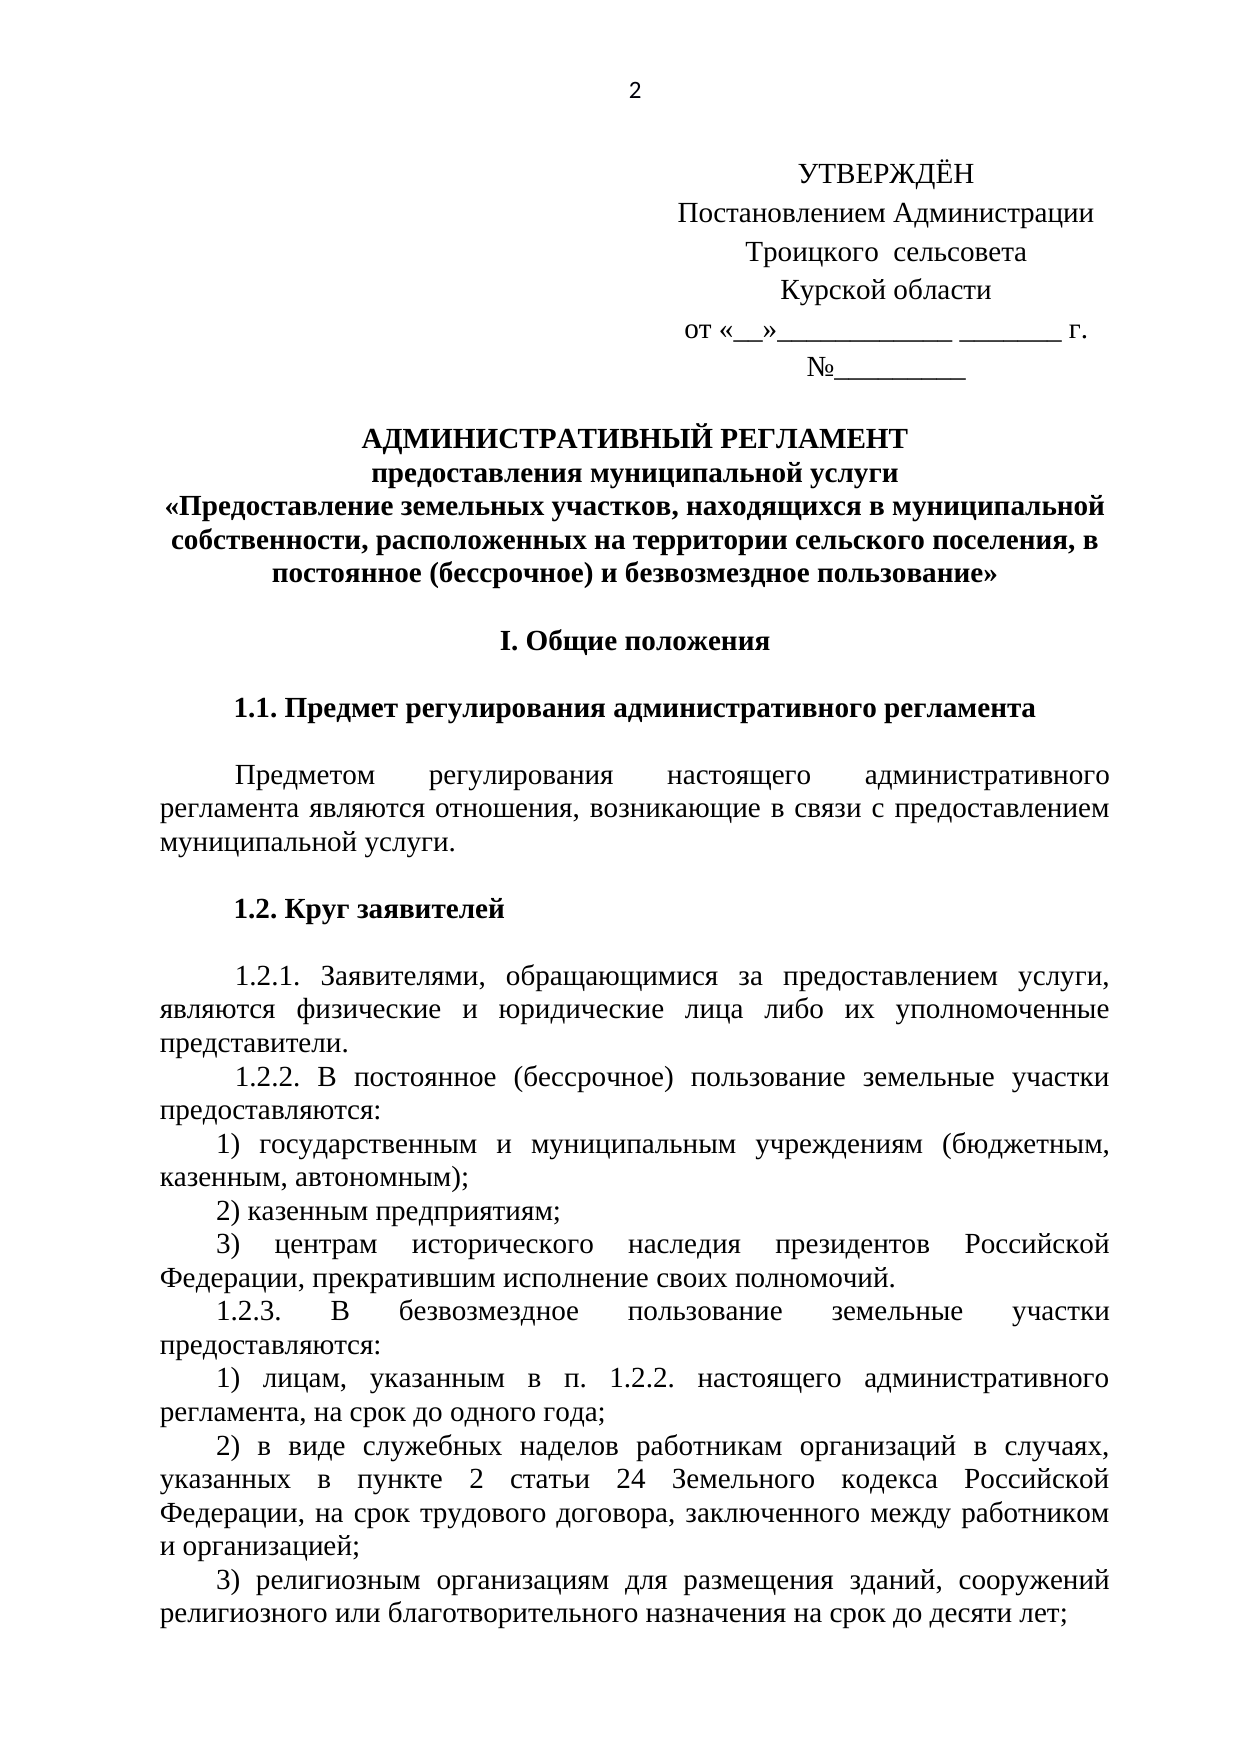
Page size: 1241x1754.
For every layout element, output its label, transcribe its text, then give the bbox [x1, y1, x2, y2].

text 1.1. Предмет регулирования административного регламента [159, 690, 1110, 723]
text 2) в виде служебных наделов работникам организаций в случаях, указанных в пункте 2 статьи 24 Земельного кодекса Российской Федерации, на срок трудового договора, заключенного между работником и организацией; [159, 1428, 1110, 1562]
text 1) государственным и муниципальным учреждениям (бюджетным, казенным, автономным); [159, 1126, 1110, 1193]
text I. Общие положения [159, 623, 1110, 656]
text 1) лицам, указанным в п. 1.2.2. настоящего административного регламента, на срок до одного года; [159, 1361, 1110, 1428]
text Курской области [662, 272, 1110, 306]
text Предметом регулирования настоящего административного регламента являются отношения, возникающие в связи с предоставлением муниципальной услуги. [159, 757, 1110, 857]
text 3) центрам исторического наследия президентов Российской Федерации, прекратившим исполнение своих полномочий. [159, 1226, 1110, 1293]
text предоставления муниципальной услуги [159, 455, 1110, 488]
text Постановлением Администрации [662, 195, 1110, 229]
text 2) казенным предприятиям; [159, 1193, 1110, 1226]
text 3) религиозным организациям для размещения зданий, сооружений религиозного или благотворительного назначения на срок до десяти лет; [159, 1562, 1110, 1629]
text 1.2. Круг заявителей [159, 891, 1110, 924]
text УТВЕРЖДЁН [662, 157, 1110, 190]
text «Предоставление земельных участков, находящихся в муниципальной собственности, расположенных на территории сельского поселения, в постоянное (бессрочное) и безвозмездное пользование» [159, 488, 1110, 589]
text 1.2.1. Заявителями, обращающимися за предоставлением услуги, являются физические и юридические лица либо их уполномоченные представители. [159, 958, 1110, 1059]
text 1.2.3. В безвозмездное пользование земельные участки предоставляются: [159, 1293, 1110, 1361]
text АДМИНИСТРАТИВНЫЙ РЕГЛАМЕНТ [159, 421, 1110, 455]
text 1.2.2. В постоянное (бессрочное) пользование земельные участки предоставляются: [159, 1059, 1110, 1126]
text Троицкого сельсовета [662, 234, 1110, 267]
text от «__»____________ _______ г. №_________ [662, 311, 1110, 383]
